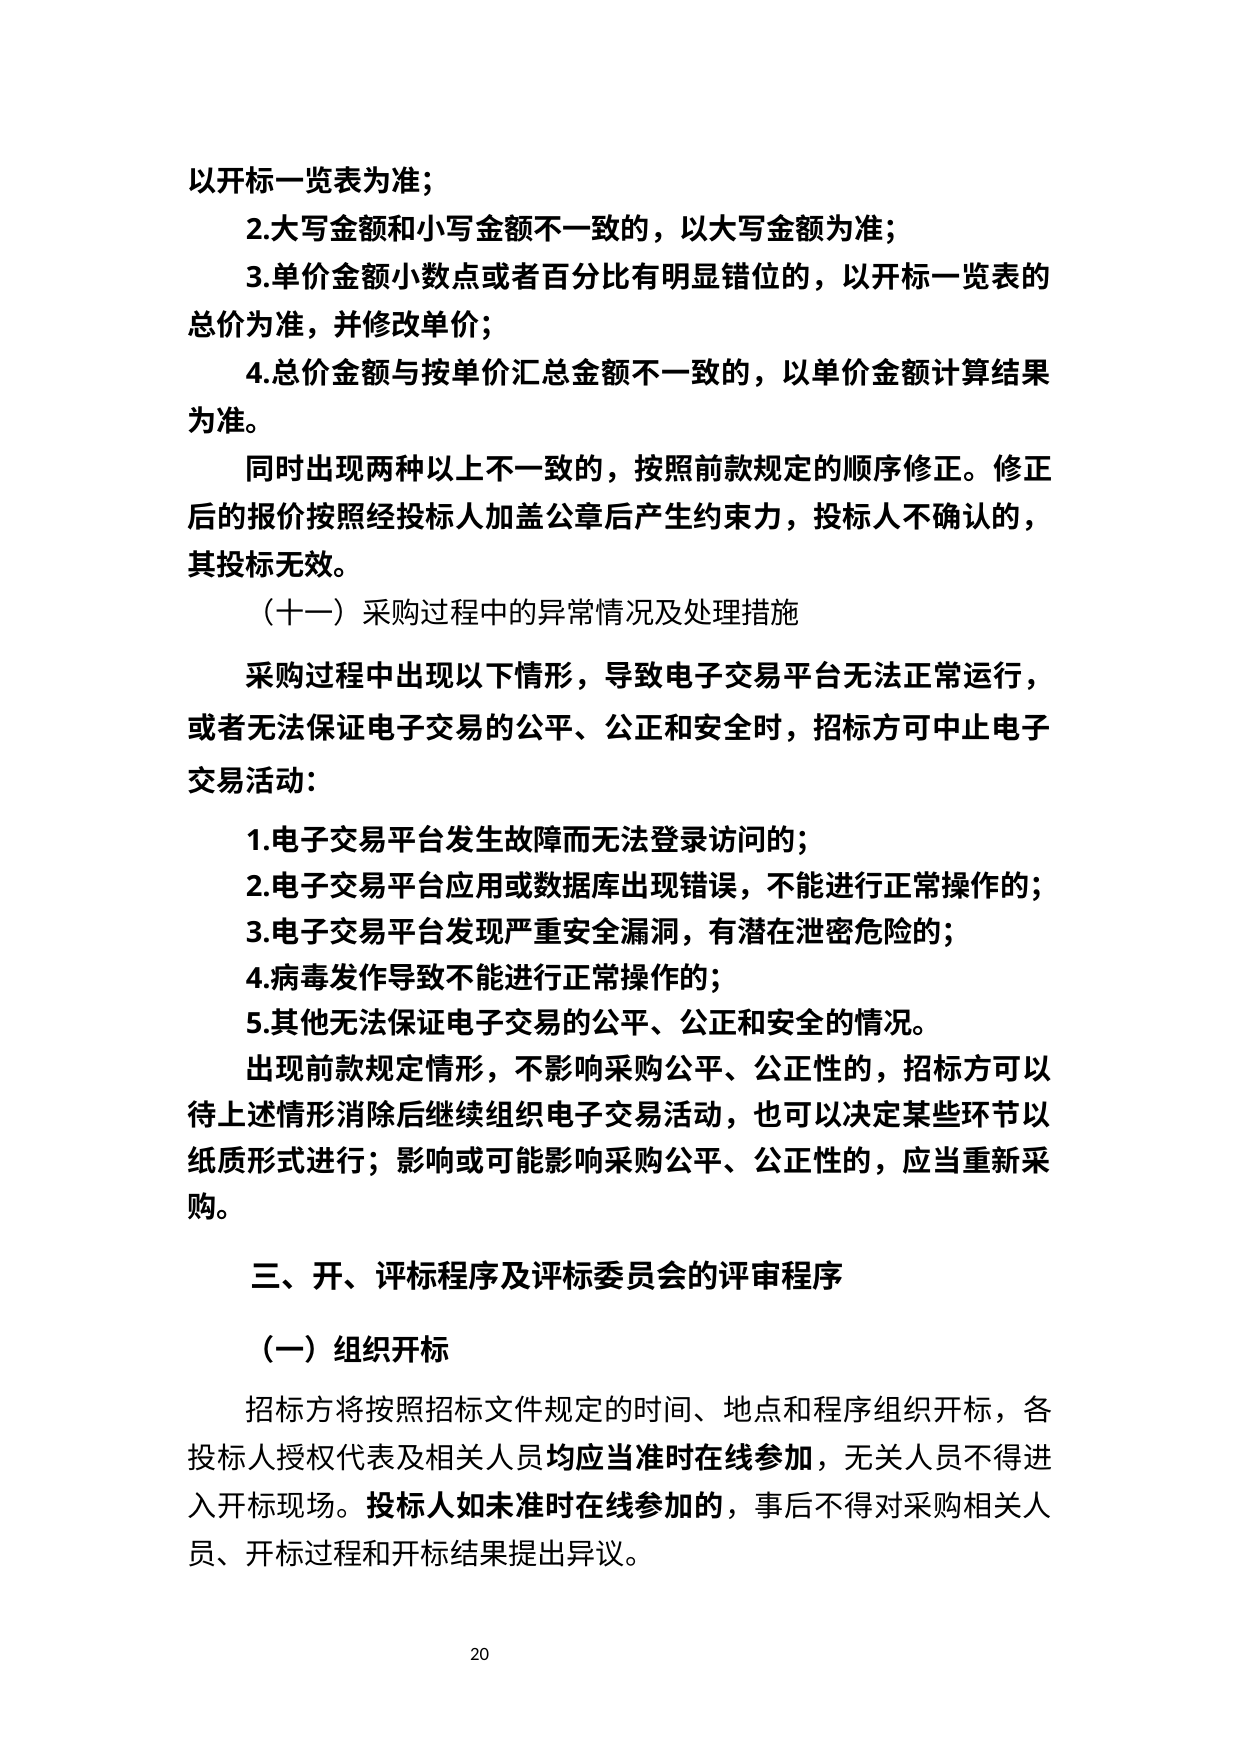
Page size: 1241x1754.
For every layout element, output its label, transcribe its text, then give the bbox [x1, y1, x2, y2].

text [187, 153, 1053, 201]
text 3.电子交易平台发现严重安全漏洞，有潜在泄密危险的； [187, 906, 1053, 951]
text 出现前款规定情形，不影响采购公平、公正性的，招标方可以待上述情形消除后继续组织电子交易活动，也可以决定某些环节以纸质形式进行；影响或可能影响采购公平、公正性的，应当重新采购。 [187, 1043, 1053, 1226]
text 4.病毒发作导致不能进行正常操作的； [187, 951, 1053, 997]
text 同时出现两种以上不一致的，按照前款规定的顺序修正。修正后的报价按照经投标人加盖公章后产生约束力，投标人不确认的，其投标无效。 [187, 441, 1053, 585]
text 3.单价金额小数点或者百分比有明显错位的，以开标一览表的总价为准，并修改单价； [187, 249, 1053, 345]
text （一）组织开标 [187, 1322, 1053, 1369]
text 2.大写金额和小写金额不一致的，以大写金额为准； [187, 201, 1053, 249]
text 1.电子交易平台发生故障而无法登录访问的； [187, 814, 1053, 860]
text 4.总价金额与按单价汇总金额不一致的，以单价金额计算结果为准。 [187, 345, 1053, 441]
text 5.其他无法保证电子交易的公平、公正和安全的情况。 [187, 997, 1053, 1043]
text 2.电子交易平台应用或数据库出现错误，不能进行正常操作的； [187, 860, 1053, 906]
text 三、开、评标程序及评标委员会的评审程序 [187, 1251, 1053, 1297]
text 采购过程中出现以下情形，导致电子交易平台无法正常运行，或者无法保证电子交易的公平、公正和安全时，招标方可中止电子交易活动： [187, 645, 1053, 801]
text （十一）采购过程中的异常情况及处理措施 [187, 585, 1053, 633]
text 招标方将按照招标文件规定的时间、地点和程序组织开标，各投标人授权代表及相关人员均应当准时在线参加，无关人员不得进入开标现场。投标人如未准时在线参加的，事后不得对采购相关人员、开标过程和开标结果提出异议。 [187, 1382, 1053, 1574]
